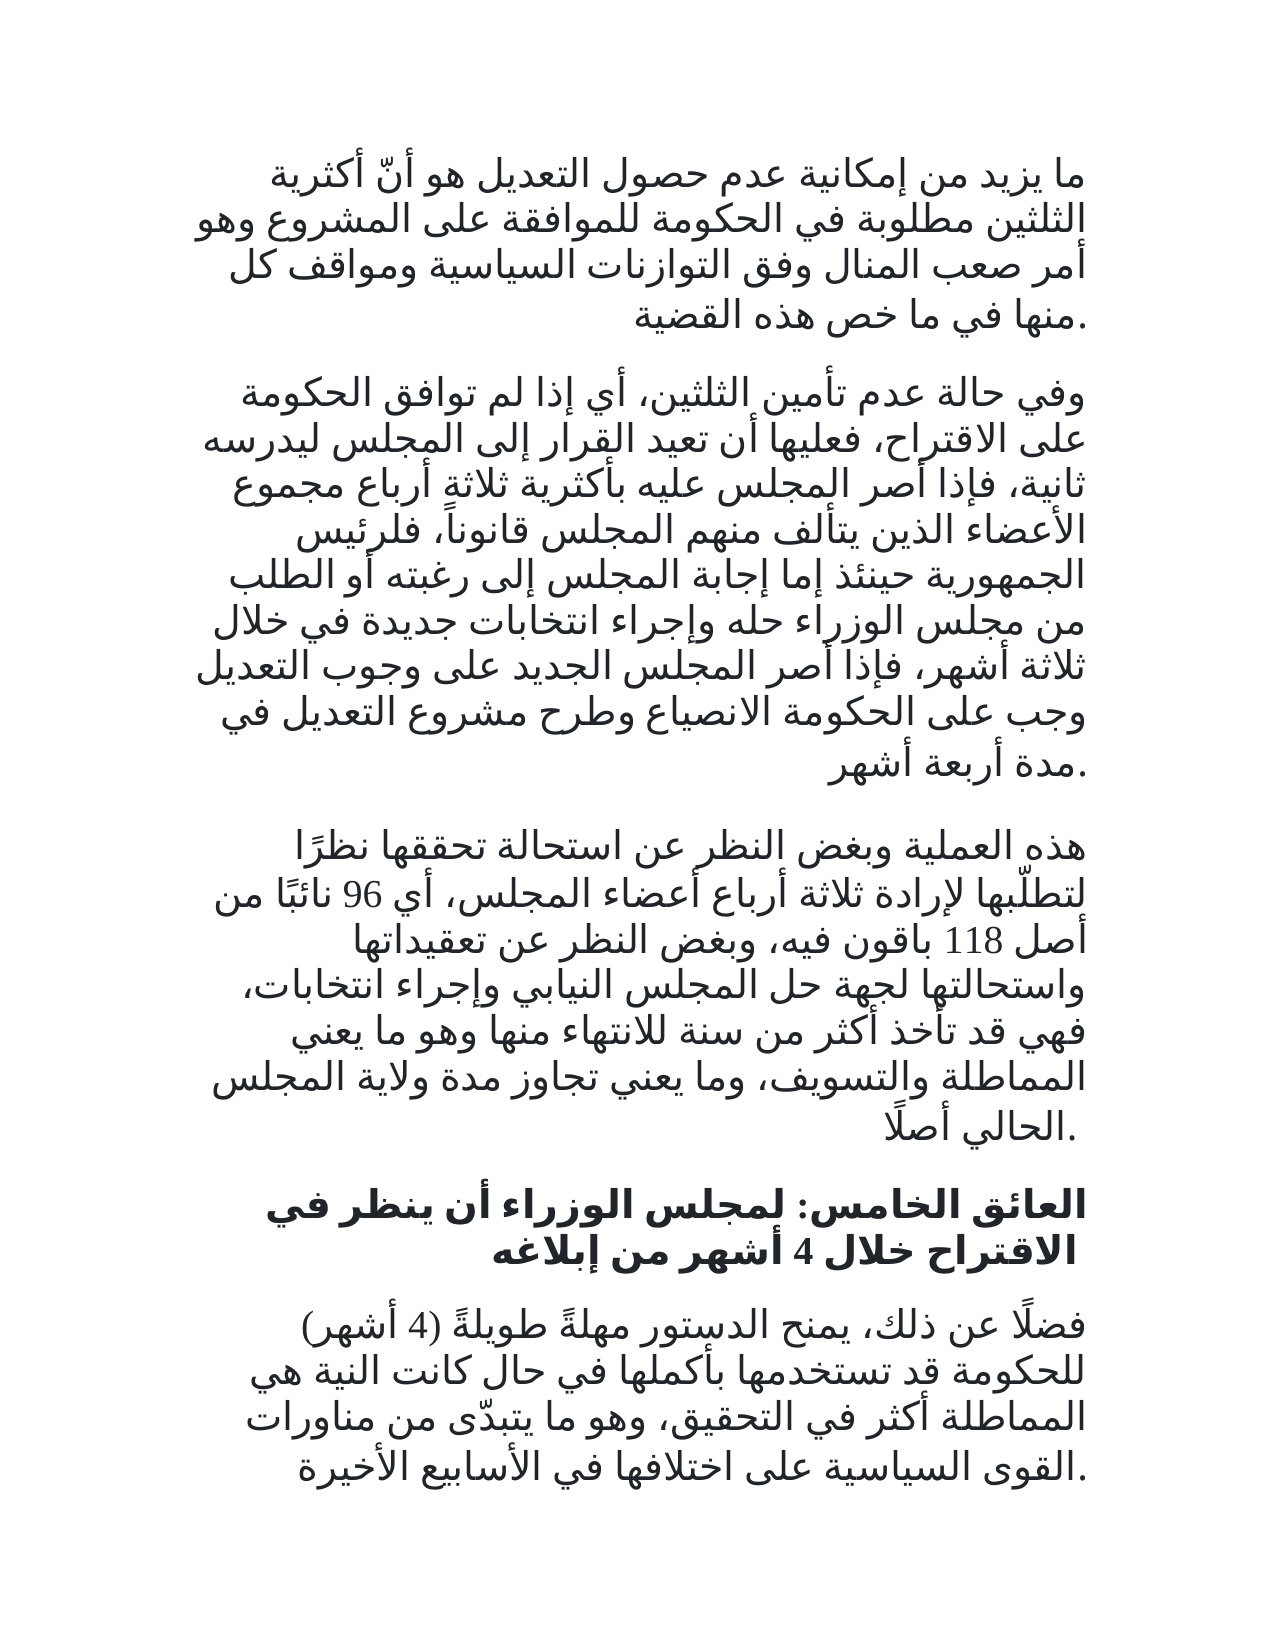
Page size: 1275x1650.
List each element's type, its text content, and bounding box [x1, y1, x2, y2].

text العائق الخامس: لمجلس الوزراء أن ينظر في الاقتراح خلال 4 أشهر من إبلاغه [187, 1182, 1087, 1273]
text ما يزيد من إمكانية عدم حصول التعديل هو أنّ أكثرية الثلثين مطلوبة في الحكومة للموافقة على المشروع وهو أمر صعب المنال وفق التوازنات السياسية ومواقف كل منها في ما خص هذه القضية. [187, 150, 1087, 341]
text هذه العملية وبغض النظر عن استحالة تحققها نظرًا لتطلّبها لإرادة ثلاثة أرباع أعضاء المجلس، أي 96 نائبًا من أصل 118 باقون فيه، وبغض النظر عن تعقيداتها واستحالتها لجهة حل المجلس النيابي وإجراء انتخابات، فهي قد تأخذ أكثر من سنة للانتهاء منها وهو ما يعني المماطلة والتسويف، وما يعني تجاوز مدة ولاية المجلس الحالي أصلًا. [187, 817, 1087, 1152]
text فضلًا عن ذلك، يمنح الدستور مهلةً طويلةً (4 أشهر) للحكومة قد تستخدمها بأكملها في حال كانت النية هي المماطلة أكثر في التحقيق، وهو ما يتبدّى من مناورات القوى السياسية على اختلافها في الأسابيع الأخيرة. [187, 1302, 1087, 1492]
text وفي حالة عدم تأمين الثلثين، أي إذا لم توافق الحكومة على الاقتراح، فعليها أن تعيد القرار إلى المجلس لیدرسه ثانية، فإذا أصر المجلس علیه بأكثرية ثلاثة أرباع مجموع الأعضاء الذين يتألف منهم المجلس قانوناً، فلرئیس الجمهوریة حينئذ إما إجابة المجلس إلى رغبته أو الطلب من مجلس الوزراء حله وإجراء انتخابات جديدة في خلال ثلاثة أشهر، فإذا أصر المجلس الجديد على وجوب التعدیل وجب على الحكومة الانصياع وطرح مشروع التعديل في مدة أربعة أشهر. [187, 370, 1087, 788]
